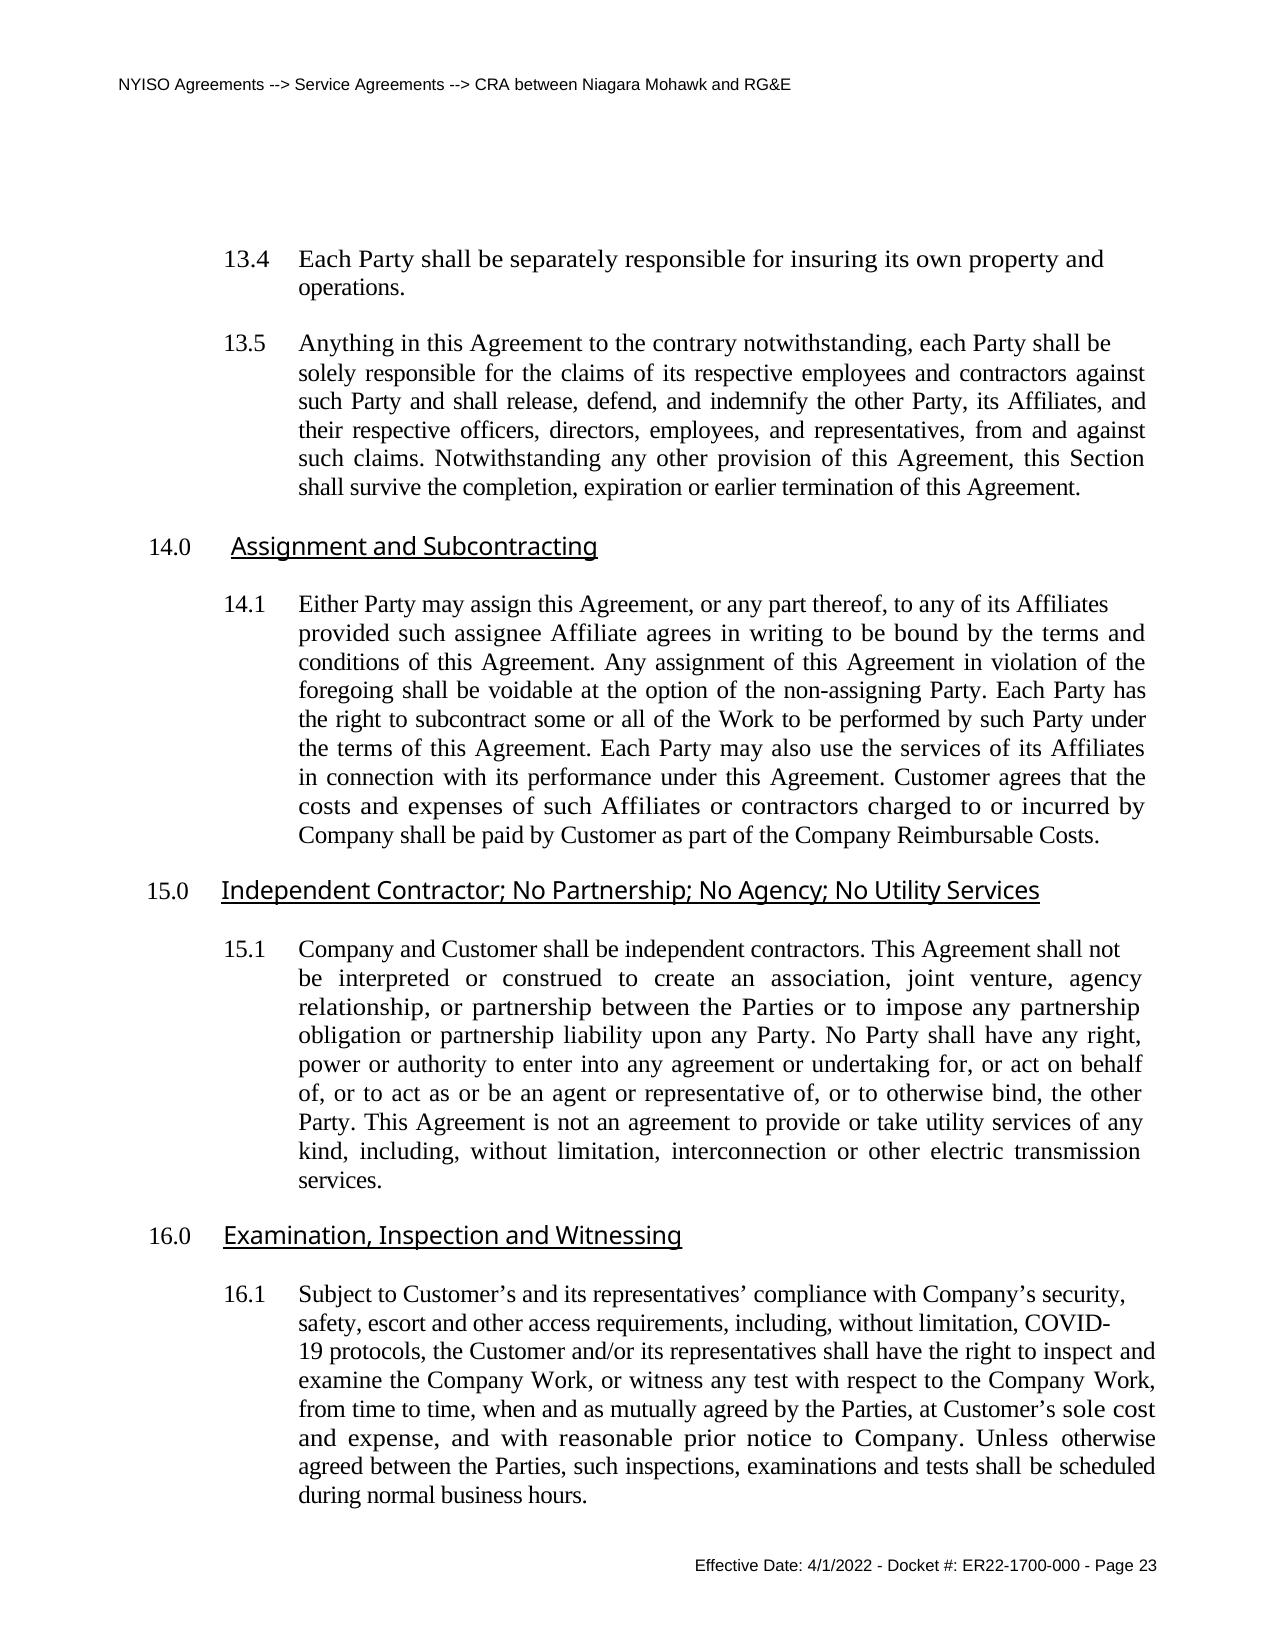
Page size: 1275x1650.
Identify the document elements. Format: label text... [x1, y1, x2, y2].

text provided such assignee Affiliate agrees in writing to be bound by the terms and conditions of this Agreement. Any assignment of this Agreement in violation of the foregoing shall be voidable at the option of the non-assigning Party. Each Party has the right to subcontract some or all of the Work to be performed by such Party under the terms of this Agreement. Each Party may also use the services of its Affiliates in connection with its performance under this Agreement. Customer agrees that the costs and expenses of such Affiliates or contractors charged to or incurred by Company shall be paid by Customer as part of the Company Reimbursable Costs. [298, 618, 1156, 849]
text 13.4 Each Party shall be separately responsible for insuring its own property and [223, 244, 1275, 273]
text 16.0 Examination, Inspection and Witnessing [148, 1222, 1275, 1251]
text 14.0 Assignment and Subcontracting [148, 532, 1275, 561]
text safety, escort and other access requirements, including, without limitation, COVID- [298, 1308, 1275, 1337]
text be interpreted or construed to create an association, joint venture, agency relationship, or partnership between the Parties or to impose any partnership obligation or partnership liability upon any Party. No Party shall have any right, power or authority to enter into any agreement or undertaking for, or act on behalf of, or to act as or be an agent or representative of, or to otherwise bind, the other Party. This Agreement is not an agreement to provide or take utility services of any kind, including, without limitation, interconnection or other electric transmission services. [298, 963, 1152, 1194]
text 13.5 Anything in this Agreement to the contrary notwithstanding, each Party shall be [223, 329, 1275, 357]
text operations. [298, 273, 1275, 301]
text solely responsible for the claims of its respective employees and contractors against such Party and shall release, defend, and indemnify the other Party, its Affiliates, and their respective officers, directors, employees, and representatives, from and against such claims. Notwithstanding any other provision of this Agreement, this Section shall survive the completion, expiration or earlier termination of this Agreement. [298, 358, 1156, 501]
text 15.1 Company and Customer shall be independent contractors. This Agreement shall not [146, 934, 1275, 963]
text 14.1 Either Party may assign this Agreement, or any part thereof, to any of its Affiliates [148, 589, 1275, 618]
text 19 protocols, the Customer and/or its representatives shall have the right to inspect and examine the Company Work, or witness any test with respect to the Company Work, from time to time, when and as mutually agreed by the Parties, at Customer’s sole cost and expense, and with reasonable prior notice to Company. Unless otherwise agreed between the Parties, such inspections, examinations and tests shall be scheduled during normal business hours. [298, 1337, 1156, 1509]
text 16.1 Subject to Customer’s and its representatives’ compliance with Company’s security, [148, 1279, 1275, 1308]
text 15.0 Independent Contractor; No Partnership; No Agency; No Utility Services [146, 877, 1275, 906]
